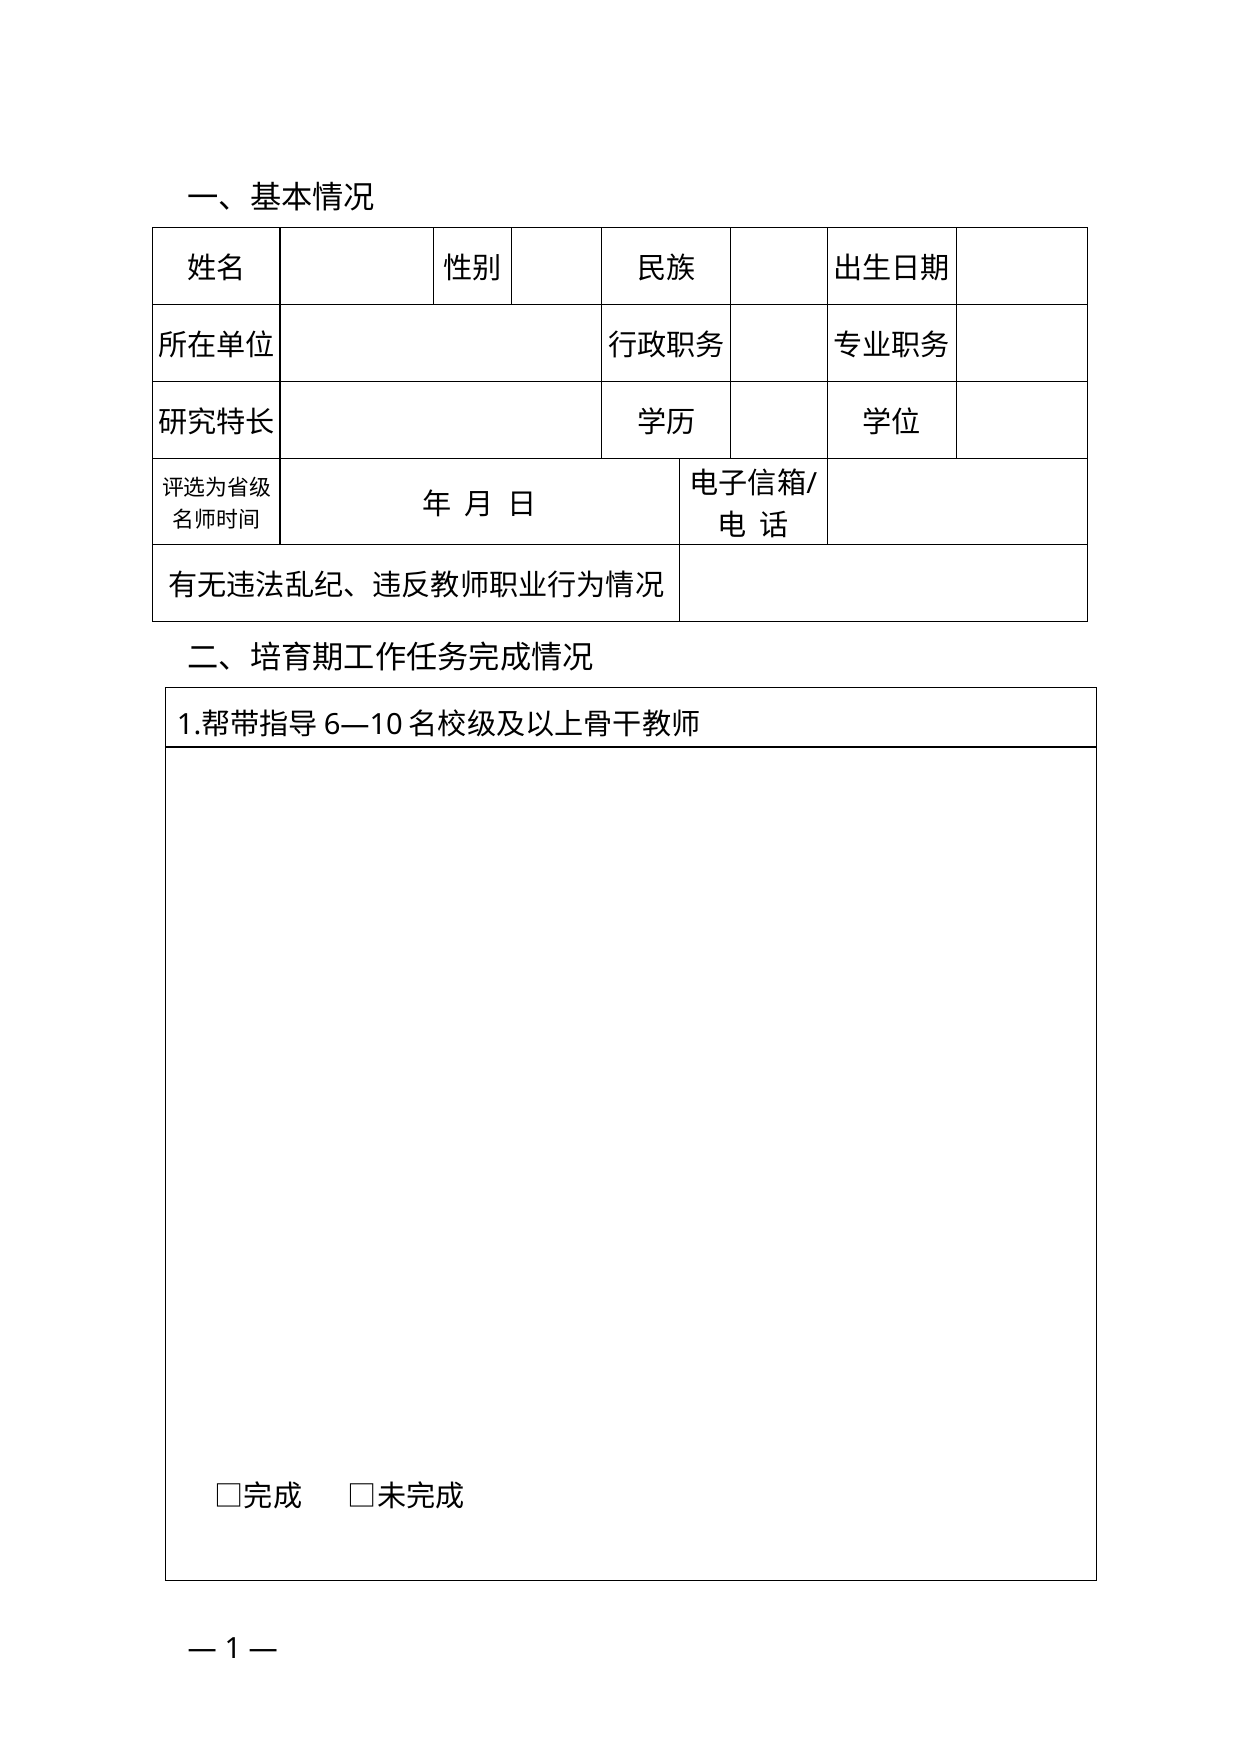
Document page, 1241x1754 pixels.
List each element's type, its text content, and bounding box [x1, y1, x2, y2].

table_cell [957, 305, 1087, 381]
table_cell □完成 □未完成 [166, 748, 1096, 1580]
table_header [281, 228, 433, 304]
table_cell [957, 382, 1087, 458]
table_cell 专业职务 [828, 305, 956, 381]
table_cell [731, 382, 827, 458]
table_header [731, 228, 827, 304]
table_header [512, 228, 601, 304]
table_header 性别 [434, 228, 511, 304]
table_cell 学位 [828, 382, 956, 458]
table_header 姓名 [153, 228, 279, 304]
table_header 出生日期 [828, 228, 956, 304]
table_cell [731, 305, 827, 381]
table_header 民族 [602, 228, 730, 304]
table_cell 年 月 日 [281, 459, 679, 544]
table_cell 有无违法乱纪、违反教师职业行为情况 [153, 545, 679, 621]
text 二、培育期工作任务完成情况 [187, 622, 1053, 687]
table_cell 评选为省级名师时间 [153, 459, 279, 544]
text 一、基本情况 [187, 162, 1053, 227]
table_header [957, 228, 1087, 304]
table_cell [828, 459, 1087, 544]
table_header 1.帮带指导6—10名校级及以上骨干教师 [166, 688, 1096, 746]
table_cell 电子信箱/电 话 [680, 459, 827, 544]
table_cell [281, 305, 601, 381]
table_cell 所在单位 [153, 305, 279, 381]
table_cell [680, 545, 1087, 621]
table_cell [281, 382, 601, 458]
table_cell 行政职务 [602, 305, 730, 381]
table_cell 研究特长 [153, 382, 279, 458]
table_cell 学历 [602, 382, 730, 458]
